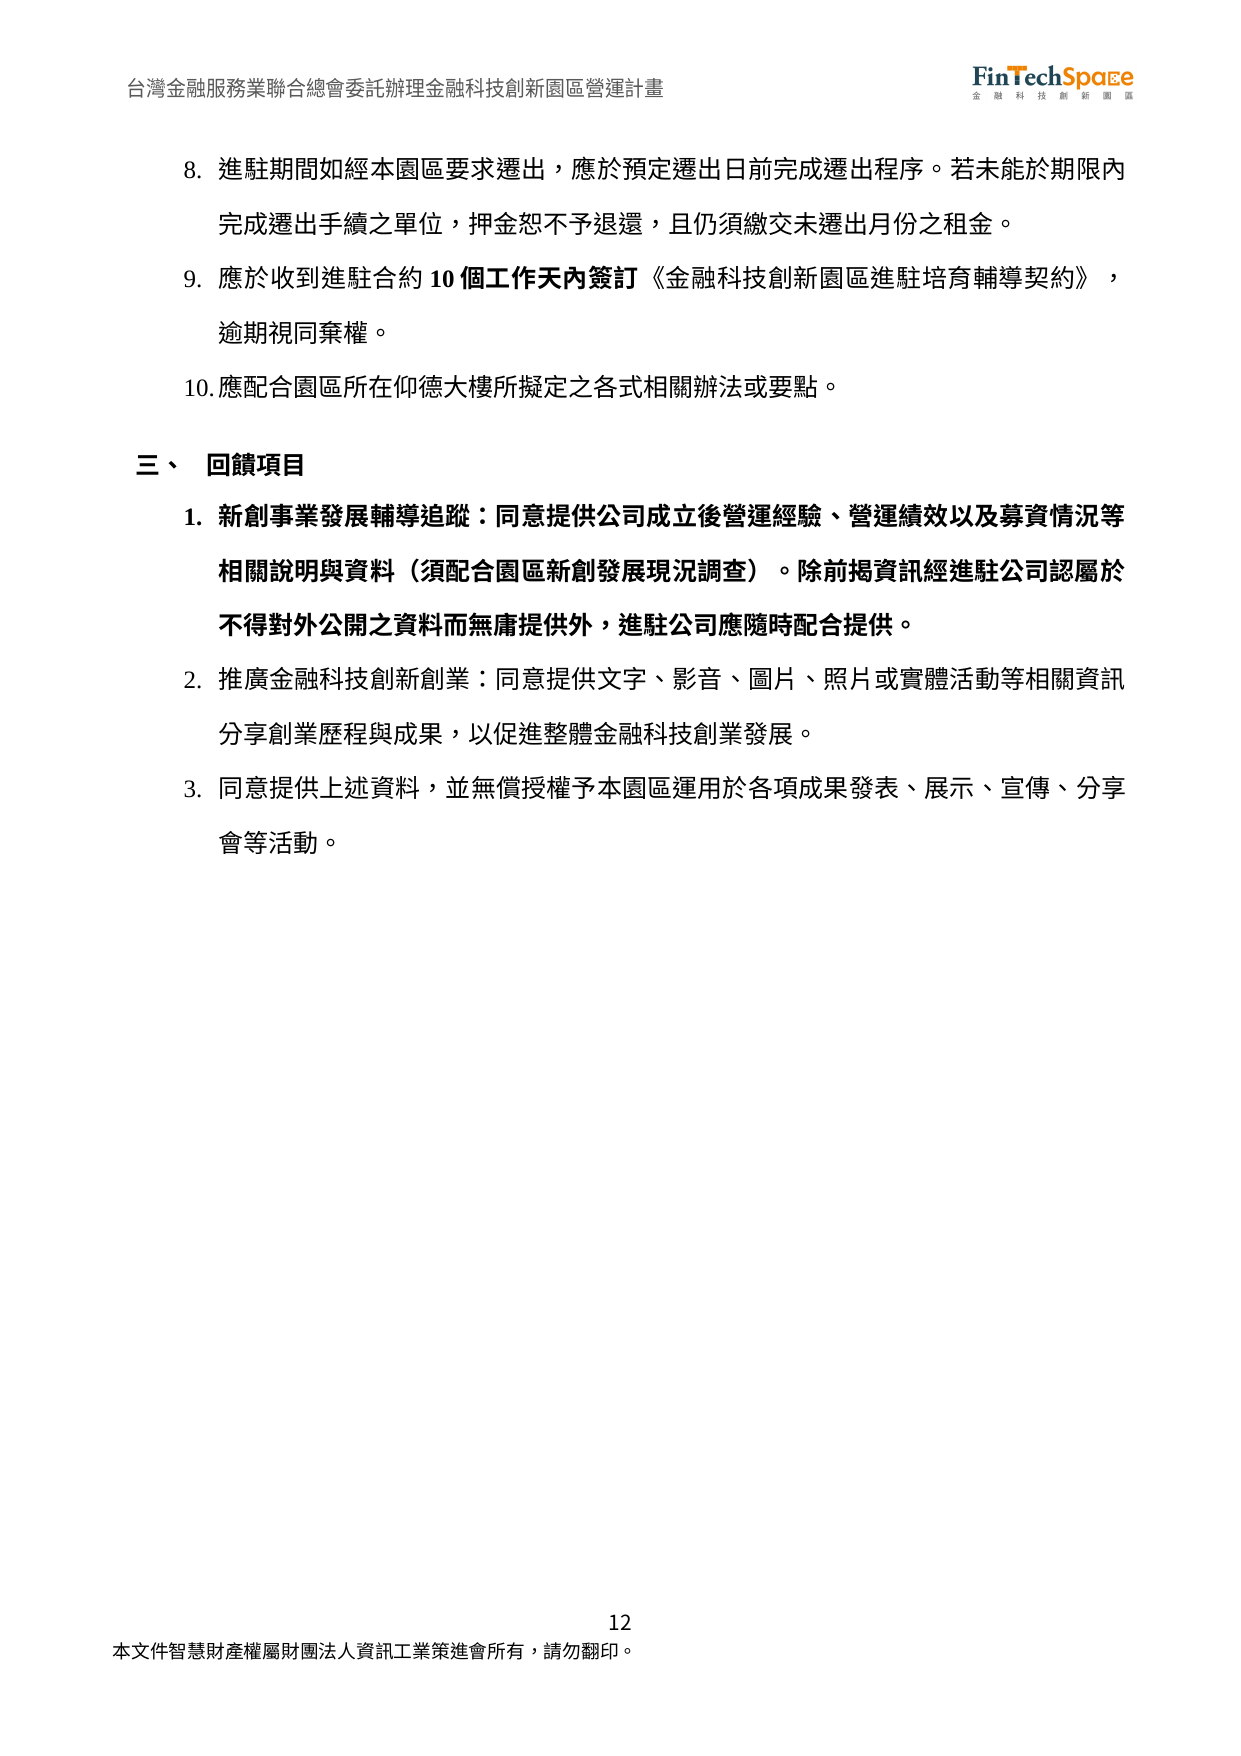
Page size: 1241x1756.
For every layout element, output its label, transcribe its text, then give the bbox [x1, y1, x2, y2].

list 應配合園區所在仰德大樓所擬定之各式相關辦法或要點。 [183, 367, 1128, 404]
list 新創事業發展輔導追蹤：同意提供公司成立後營運經驗、營運績效以及募資情況等相關說明與資料（須配合園區新創發展現況調查）。除前揭資訊經進駐公司認屬於不得對外公開之資料而無庸提供外，進駐公司應隨時配合提供。 [183, 497, 1128, 642]
subtitle 回饋項目 [135, 434, 1128, 484]
list 推廣金融科技創新創業：同意提供文字、影音、圖片、照片或實體活動等相關資訊分享創業歷程與成果，以促進整體金融科技創業發展。 [183, 660, 1128, 751]
list 同意提供上述資料，並無償授權予本園區運用於各項成果發表、展示、宣傳、分享會等活動。 [183, 769, 1128, 859]
list 進駐期間如經本園區要求遷出，應於預定遷出日前完成遷出程序。若未能於期限內完成遷出手續之單位，押金恕不予退還，且仍須繳交未遷出月份之租金。 [183, 150, 1128, 241]
list 應於收到進駐合約10個工作天內簽訂《金融科技創新園區進駐培育輔導契約》，逾期視同棄權。 [183, 259, 1128, 349]
picture [966, 61, 1137, 104]
